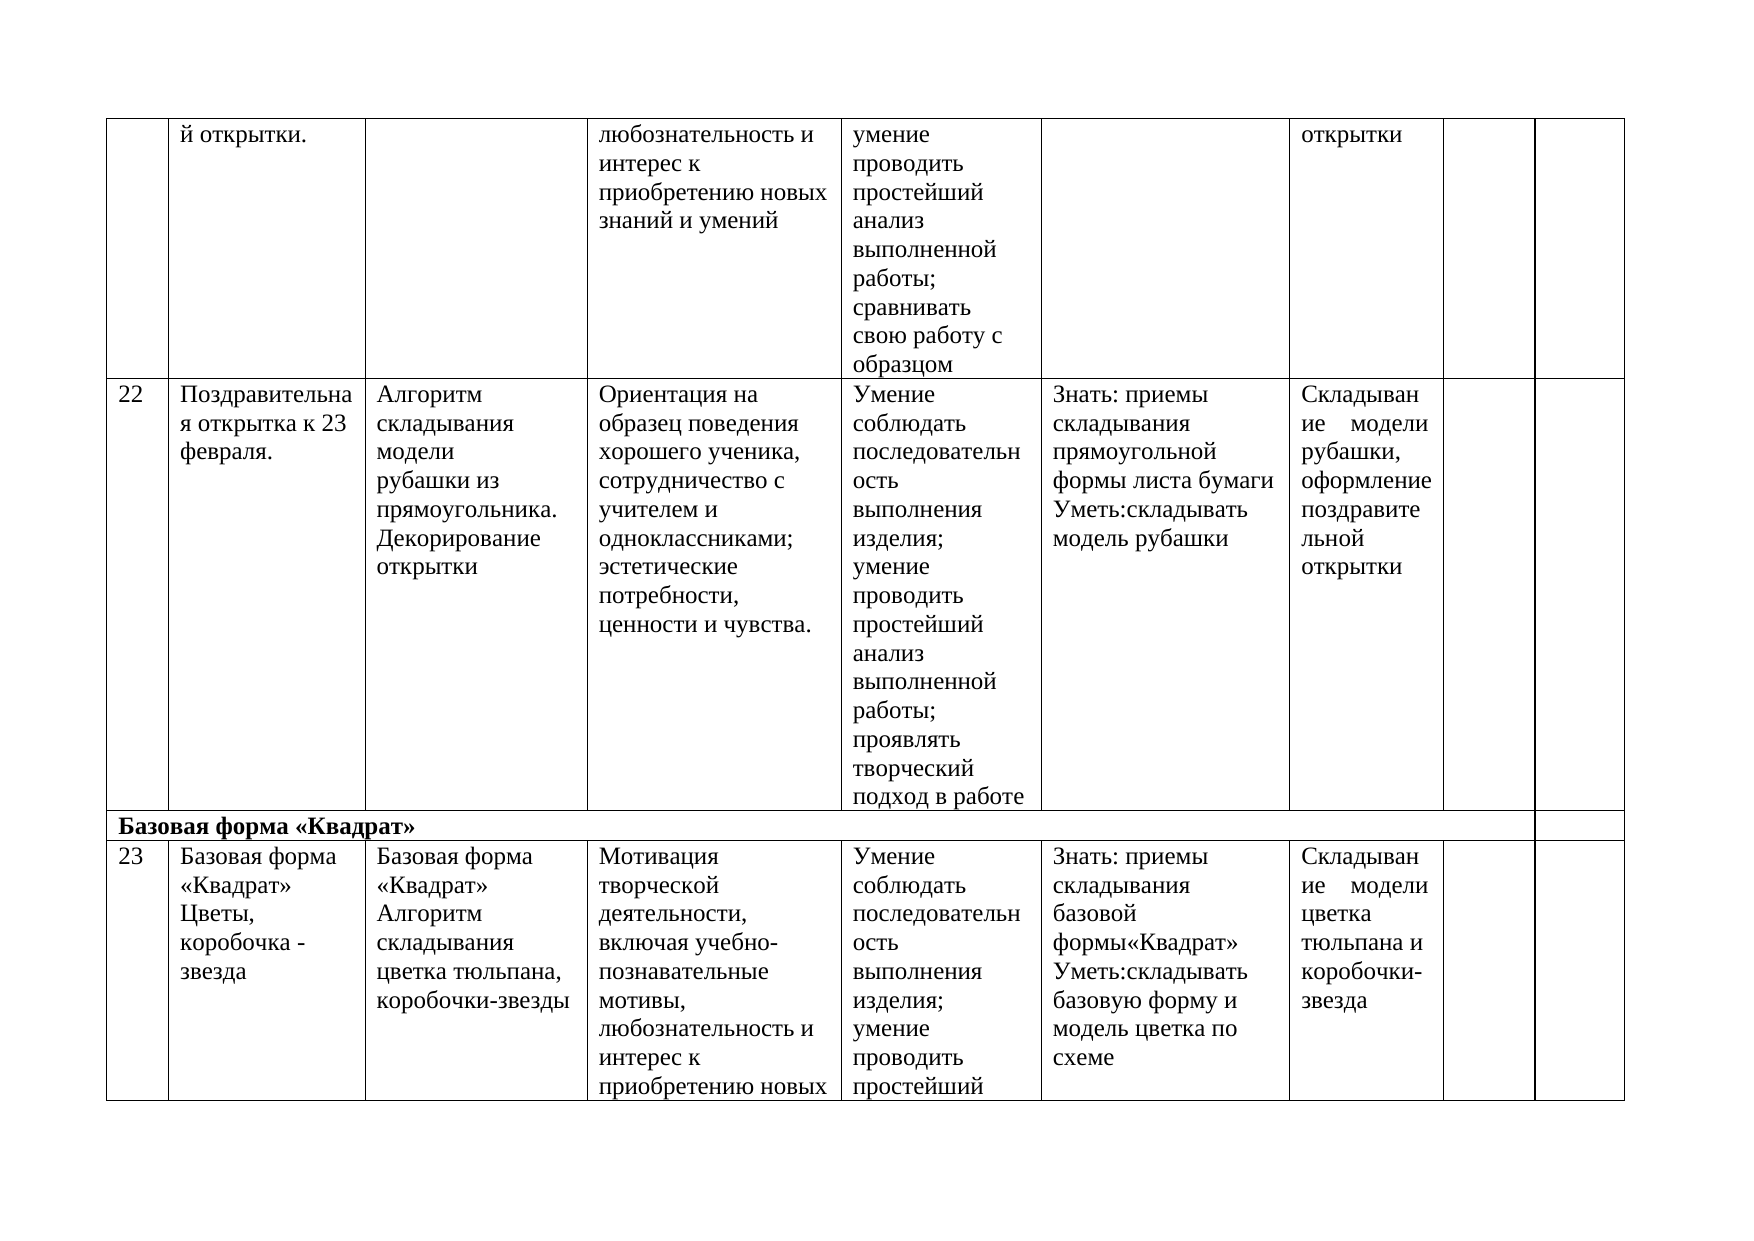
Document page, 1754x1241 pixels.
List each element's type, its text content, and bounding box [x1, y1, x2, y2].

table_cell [366, 119, 587, 378]
table_cell [1444, 841, 1534, 1100]
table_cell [1042, 119, 1289, 378]
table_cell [169, 841, 365, 1100]
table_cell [366, 841, 587, 1100]
table_cell Ориентация на образец поведения хорошего ученика, сотрудничество с учителем и одноклассниками; эстетические потребности, ценности и чувства. [588, 379, 841, 810]
table_cell [1536, 841, 1624, 1100]
table_cell [1444, 379, 1534, 810]
table_cell 22 [107, 379, 168, 810]
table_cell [1042, 841, 1289, 1100]
table_cell [1536, 119, 1624, 378]
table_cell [169, 119, 365, 378]
table_cell Складывание модели рубашки, оформление поздравительной открытки [1290, 379, 1443, 810]
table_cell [1290, 841, 1443, 1100]
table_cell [588, 119, 841, 378]
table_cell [588, 841, 841, 1100]
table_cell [842, 119, 1041, 378]
table_cell Поздравительная открытка к 23 февраля. [169, 379, 365, 810]
table_cell [1536, 379, 1624, 810]
table_cell Умение соблюдать последовательность выполнения изделия; умение проводить простейший анализ выполненной работы; проявлять творческий подход в работе [842, 379, 1041, 810]
table_cell [1536, 811, 1624, 840]
table_cell [1444, 119, 1534, 378]
table_cell Знать: приемы складывания прямоугольной формы листа бумаги Уметь:складывать модель рубашки [1042, 379, 1289, 810]
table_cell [842, 841, 1041, 1100]
table_cell Базовая форма «Квадрат» [107, 811, 1534, 840]
table_cell Алгоритм складывания модели рубашки из прямоугольника. Декорирование открытки [366, 379, 587, 810]
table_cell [1290, 119, 1443, 378]
table_cell 23 [107, 841, 168, 1100]
table_cell 21 [107, 119, 168, 378]
